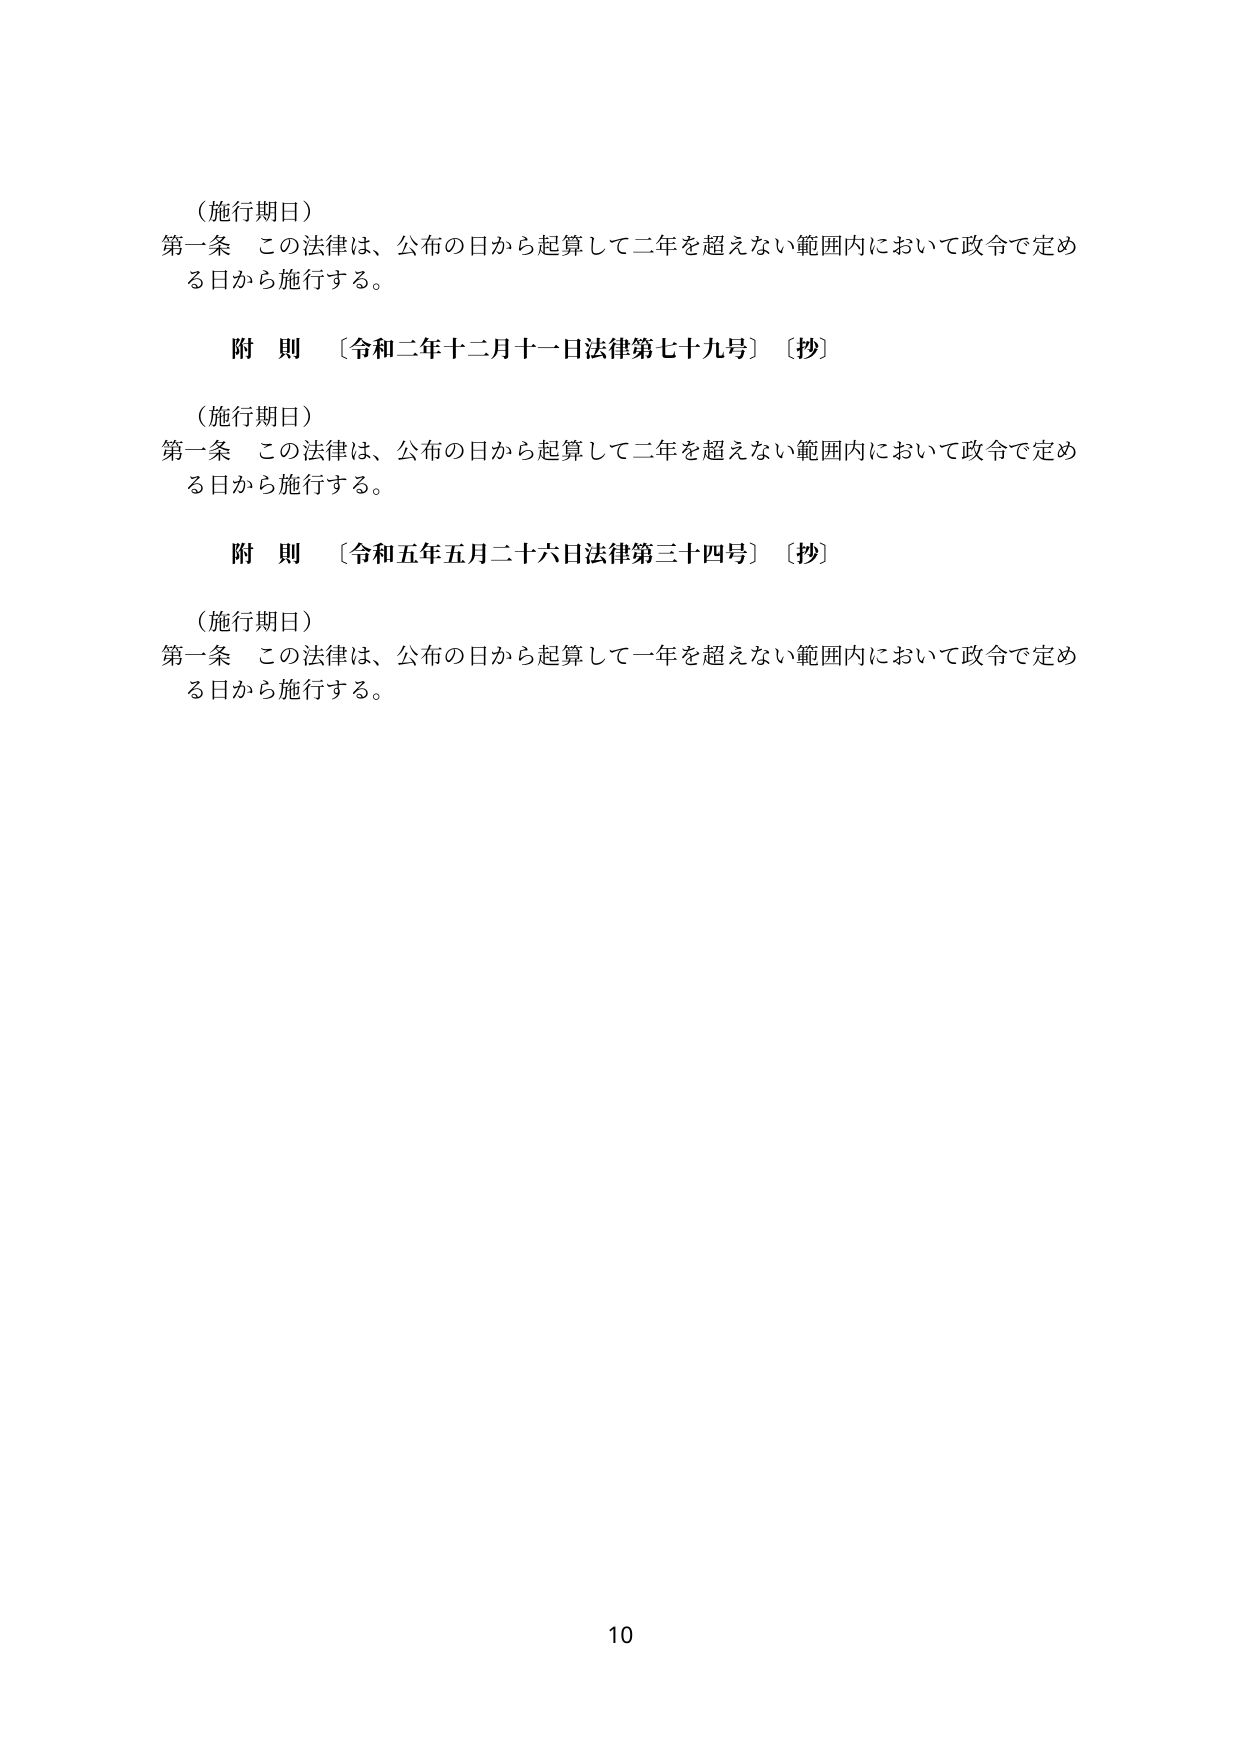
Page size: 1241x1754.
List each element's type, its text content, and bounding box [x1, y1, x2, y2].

text （施行期日） [184, 604, 1079, 638]
text 附 則 〔令和二年十二月十一日法律第七十九号〕〔抄〕 [230, 330, 1079, 364]
text 第一条 この法律は、公布の日から起算して二年を超えない範囲内において政令で定める日から施行する。 [161, 228, 1079, 296]
text （施行期日） [184, 399, 1079, 433]
text 第一条 この法律は、公布の日から起算して二年を超えない範囲内において政令で定める日から施行する。 [161, 433, 1079, 501]
text 附 則 〔令和五年五月二十六日法律第三十四号〕〔抄〕 [230, 535, 1079, 569]
text 第一条 この法律は、公布の日から起算して一年を超えない範囲内において政令で定める日から施行する。 [161, 638, 1079, 706]
text （施行期日） [184, 194, 1079, 228]
